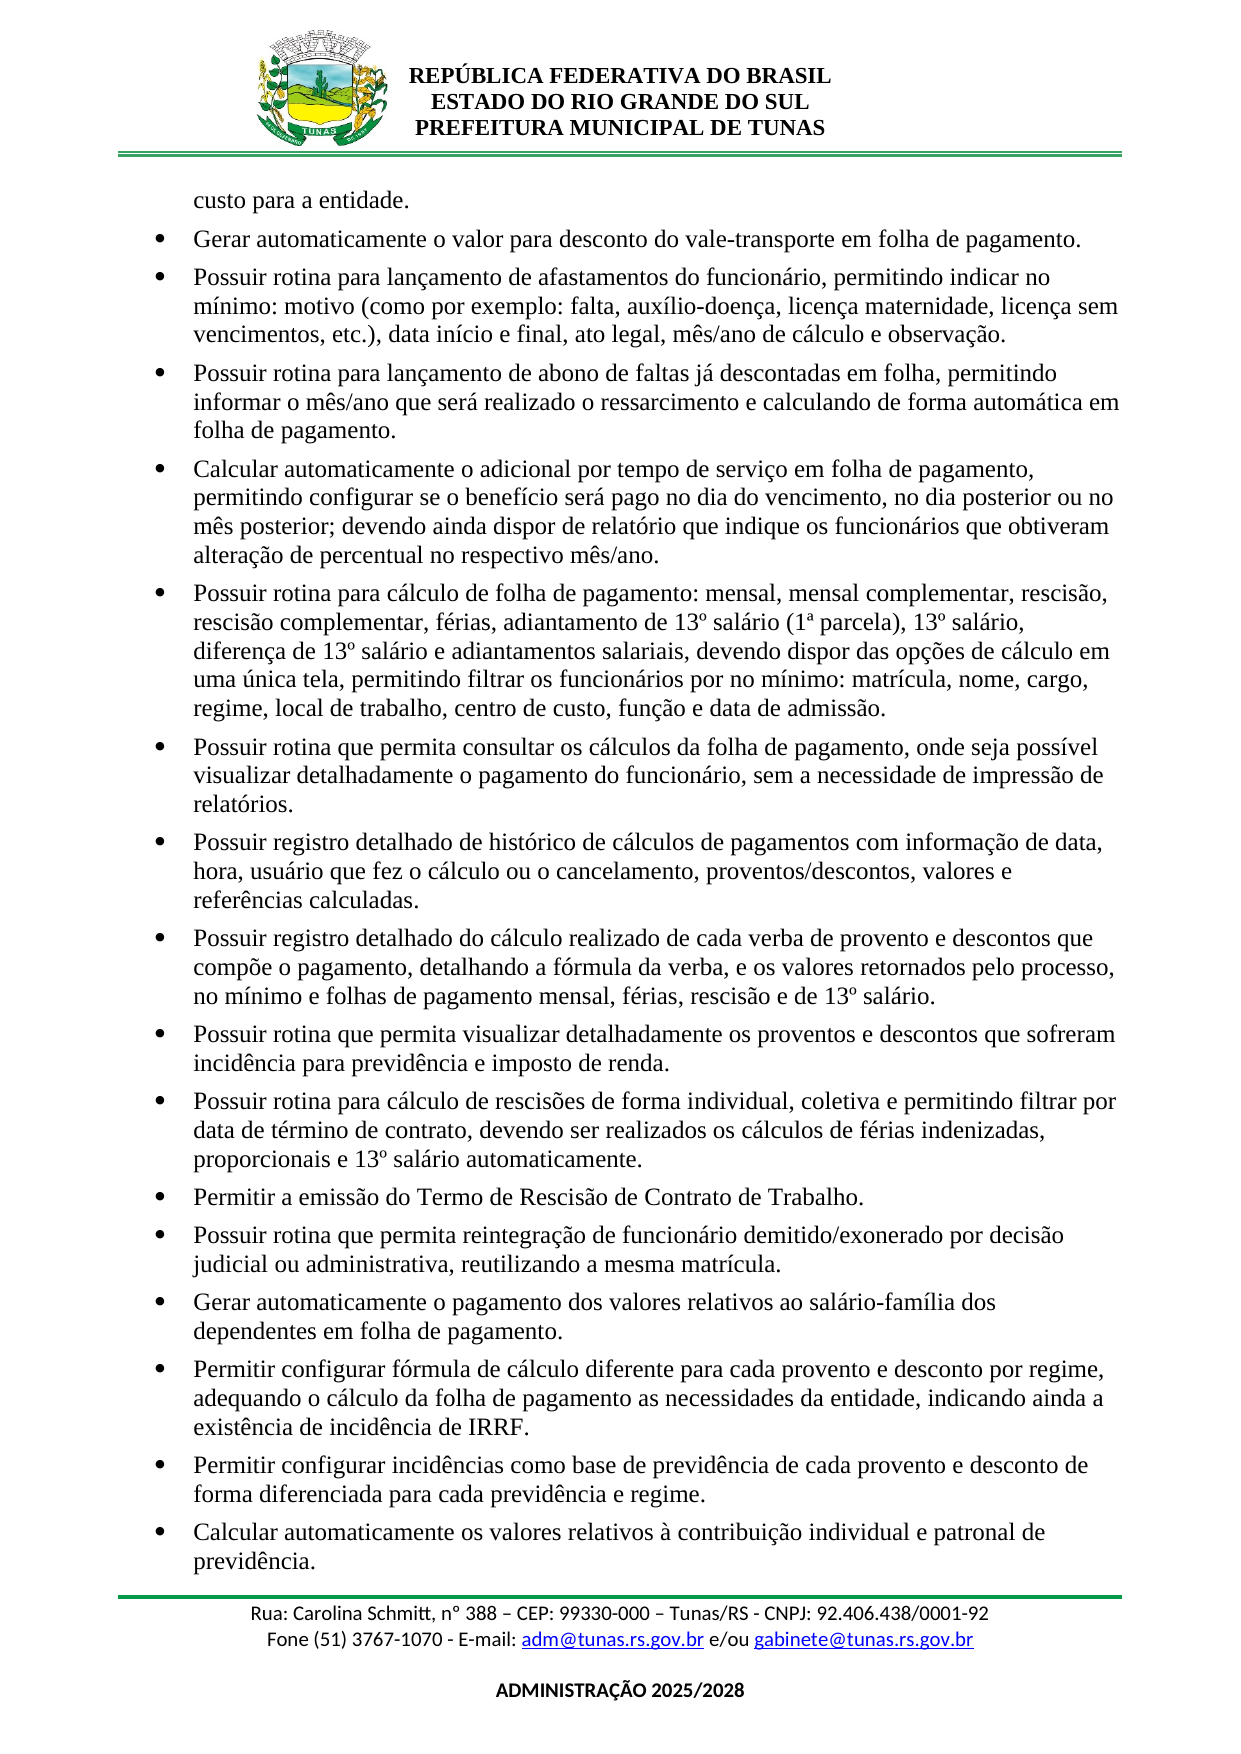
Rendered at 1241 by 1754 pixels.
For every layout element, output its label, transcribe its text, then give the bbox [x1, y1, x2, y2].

list Possuir rotina para lançamento de afastamentos do funcionário, permitindo indicar no mínimo: motivo (como por exemplo: falta, auxílio-doença, licença maternidade, licença sem vencimentos, etc.), data início e final, ato legal, mês/ano de cálculo e observação. [156, 262, 1122, 348]
list Permitir a emissão do Termo de Rescisão de Contrato de Trabalho. [156, 1182, 1122, 1211]
list Calcular automaticamente o adicional por tempo de serviço em folha de pagamento, permitindo configurar se o benefício será pago no dia do vencimento, no dia posterior ou no mês posterior; devendo ainda dispor de relatório que indique os funcionários que obtiveram alteração de percentual no respectivo mês/ano. [156, 454, 1122, 569]
list Possuir registro detalhado do cálculo realizado de cada verba de provento e descontos que compõe o pagamento, detalhando a fórmula da verba, e os valores retornados pelo processo, no mínimo e folhas de pagamento mensal, férias, rescisão e de 13º salário. [156, 923, 1122, 1009]
list Permitir configurar incidências como base de previdência de cada provento e desconto de forma diferenciada para cada previdência e regime. [156, 1450, 1122, 1508]
list Possuir registro detalhado de histórico de cálculos de pagamentos com informação de data, hora, usuário que fez o cálculo ou o cancelamento, proventos/descontos, valores e referências calculadas. [156, 827, 1122, 914]
list Possuir rotina para cálculo de folha de pagamento: mensal, mensal complementar, rescisão, rescisão complementar, férias, adiantamento de 13º salário (1ª parcela), 13º salário, diferença de 13º salário e adiantamentos salariais, devendo dispor das opções de cálculo em uma única tela, permitindo filtrar os funcionários por no mínimo: matrícula, nome, cargo, regime, local de trabalho, centro de custo, função e data de admissão. [156, 578, 1122, 722]
list Gerar automaticamente o valor para desconto do vale-transporte em folha de pagamento. [156, 224, 1122, 252]
list Possuir rotina para lançamento de abono de faltas já descontadas em folha, permitindo informar o mês/ano que será realizado o ressarcimento e calculando de forma automática em folha de pagamento. [156, 358, 1122, 444]
list Permitir configurar fórmula de cálculo diferente para cada provento e desconto por regime, adequando o cálculo da folha de pagamento as necessidades da entidade, indicando ainda a existência de incidência de IRRF. [156, 1354, 1122, 1441]
list Possuir rotina que permita consultar os cálculos da folha de pagamento, onde seja possível visualizar detalhadamente o pagamento do funcionário, sem a necessidade de impressão de relatórios. [156, 732, 1122, 818]
list Gerar automaticamente o pagamento dos valores relativos ao salário-família dos dependentes em folha de pagamento. [156, 1287, 1122, 1345]
list Possuir rotina que permita visualizar detalhadamente os proventos e descontos que sofreram incidência para previdência e imposto de renda. [156, 1019, 1122, 1077]
list Calcular automaticamente os valores relativos à contribuição individual e patronal de previdência. [156, 1517, 1122, 1575]
list Possuir rotina para cálculo de rescisões de forma individual, coletiva e permitindo filtrar por data de término de contrato, devendo ser realizados os cálculos de férias indenizadas, proporcionais e 13º salário automaticamente. [156, 1086, 1122, 1172]
list Possuir rotina que permita reintegração de funcionário demitido/exonerado por decisão judicial ou administrativa, reutilizando a mesma matrícula. [156, 1220, 1122, 1278]
picture [256, 30, 388, 146]
